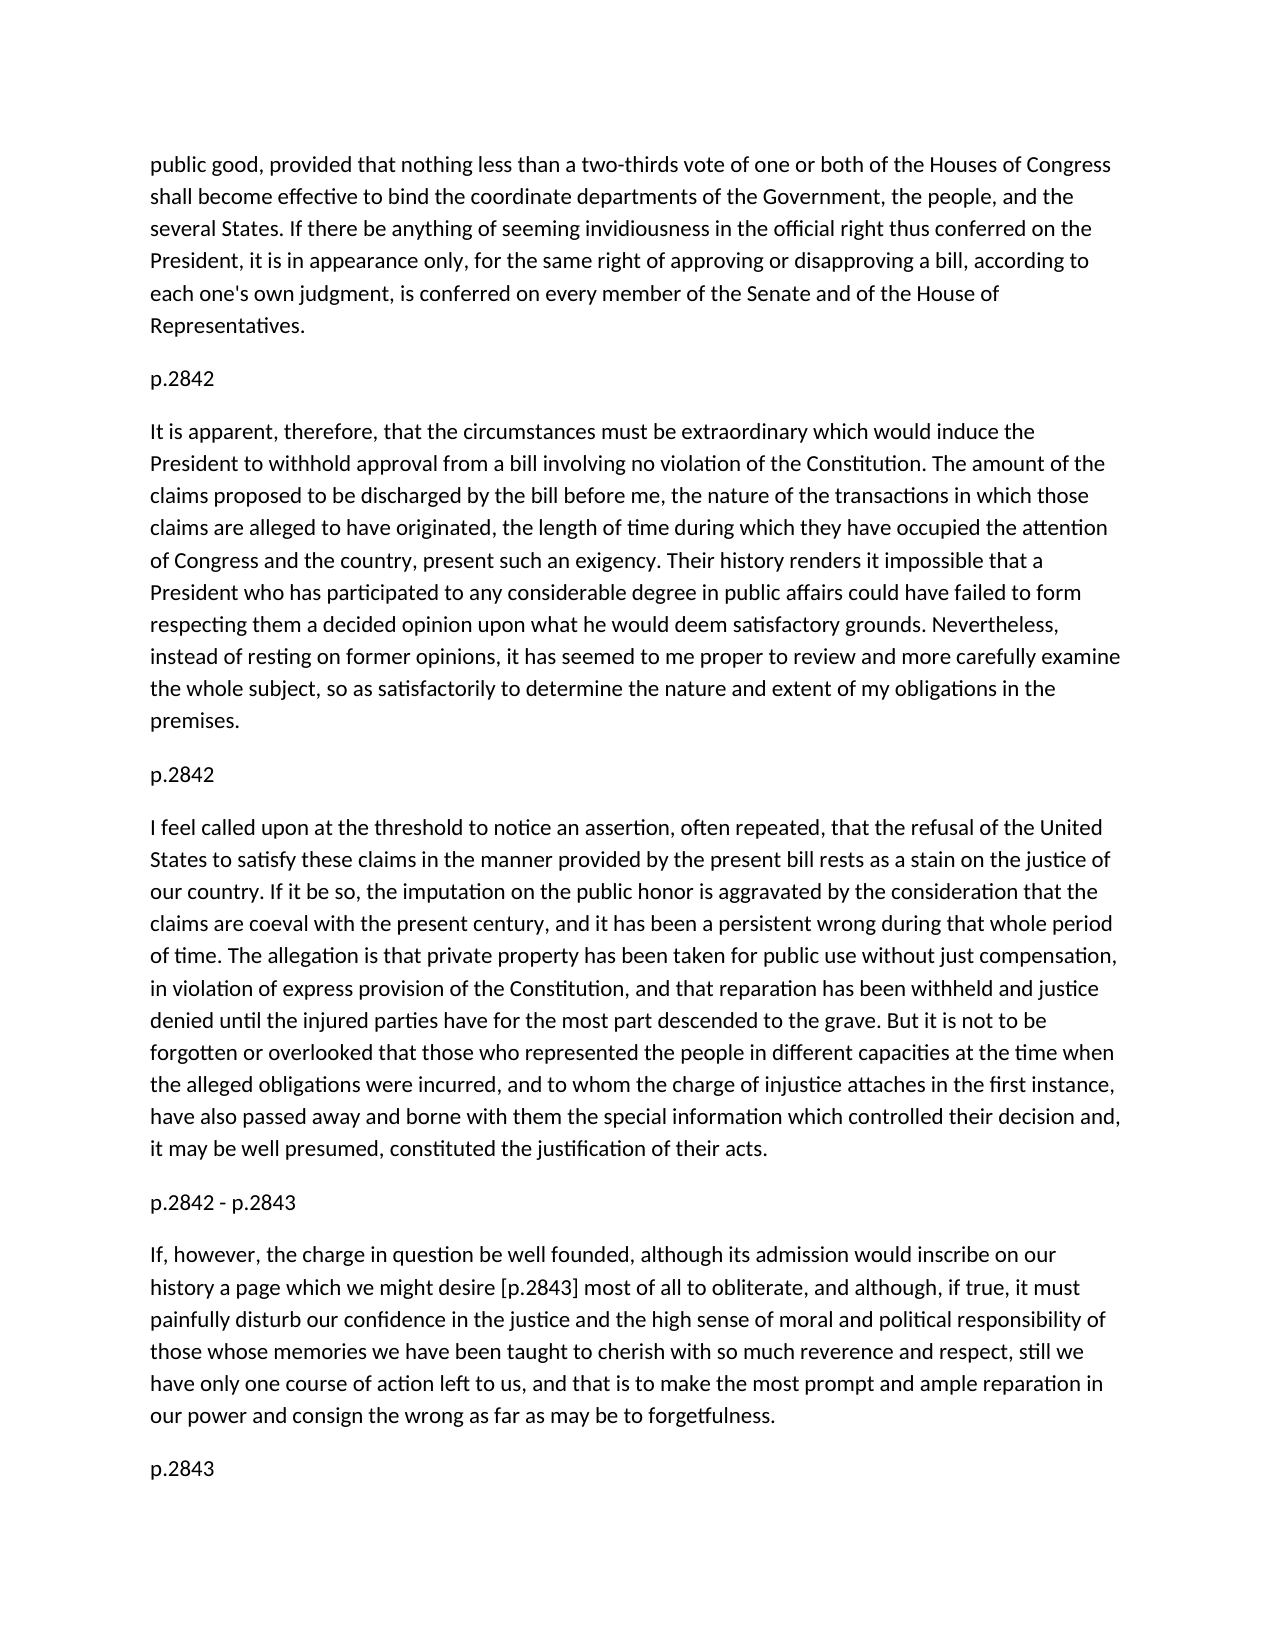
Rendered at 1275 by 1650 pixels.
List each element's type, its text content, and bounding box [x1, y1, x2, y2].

text p.2842 - p.2843 [150, 1188, 1125, 1216]
text If, however, the charge in question be well founded, although its admission would inscribe on our history a page which we might desire [p.2843] most of all to obliterate, and although, if true, it must painfully disturb our confidence in the justice and the high sense of moral and political responsibility of those whose memories we have been taught to cherish with so much reverence and respect, still we have only one course of action left to us, and that is to make the most prompt and ample reparation in our power and consign the wrong as far as may be to forgetfulness. [150, 1241, 1125, 1429]
text It is apparent, therefore, that the circumstances must be extraordinary which would induce the President to withhold approval from a bill involving no violation of the Constitution. The amount of the claims proposed to be discharged by the bill before me, the nature of the transactions in which those claims are alleged to have originated, the length of time during which they have occupied the attention of Congress and the country, present such an exigency. Their history renders it impossible that a President who has participated to any considerable degree in public affairs could have failed to form respecting them a decided opinion upon what he would deem satisfactory grounds. Nevertheless, instead of resting on former opinions, it has seemed to me proper to review and more carefully examine the whole subject, so as satisfactorily to determine the nature and extent of my obligations in the premises. [150, 417, 1125, 735]
text p.2843 [150, 1454, 1125, 1483]
text p.2842 [150, 364, 1125, 392]
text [150, 150, 1125, 339]
text p.2842 [150, 760, 1125, 788]
text I feel called upon at the threshold to notice an assertion, often repeated, that the refusal of the United States to satisfy these claims in the manner provided by the present bill rests as a stain on the justice of our country. If it be so, the imputation on the public honor is aggravated by the consideration that the claims are coeval with the present century, and it has been a persistent wrong during that whole period of time. The allegation is that private property has been taken for public use without just compensation, in violation of express provision of the Constitution, and that reparation has been withheld and justice denied until the injured parties have for the most part descended to the grave. But it is not to be forgotten or overlooked that those who represented the people in different capacities at the time when the alleged obligations were incurred, and to whom the charge of injustice attaches in the first instance, have also passed away and borne with them the special information which controlled their decision and, it may be well presumed, constituted the justification of their acts. [150, 813, 1125, 1163]
